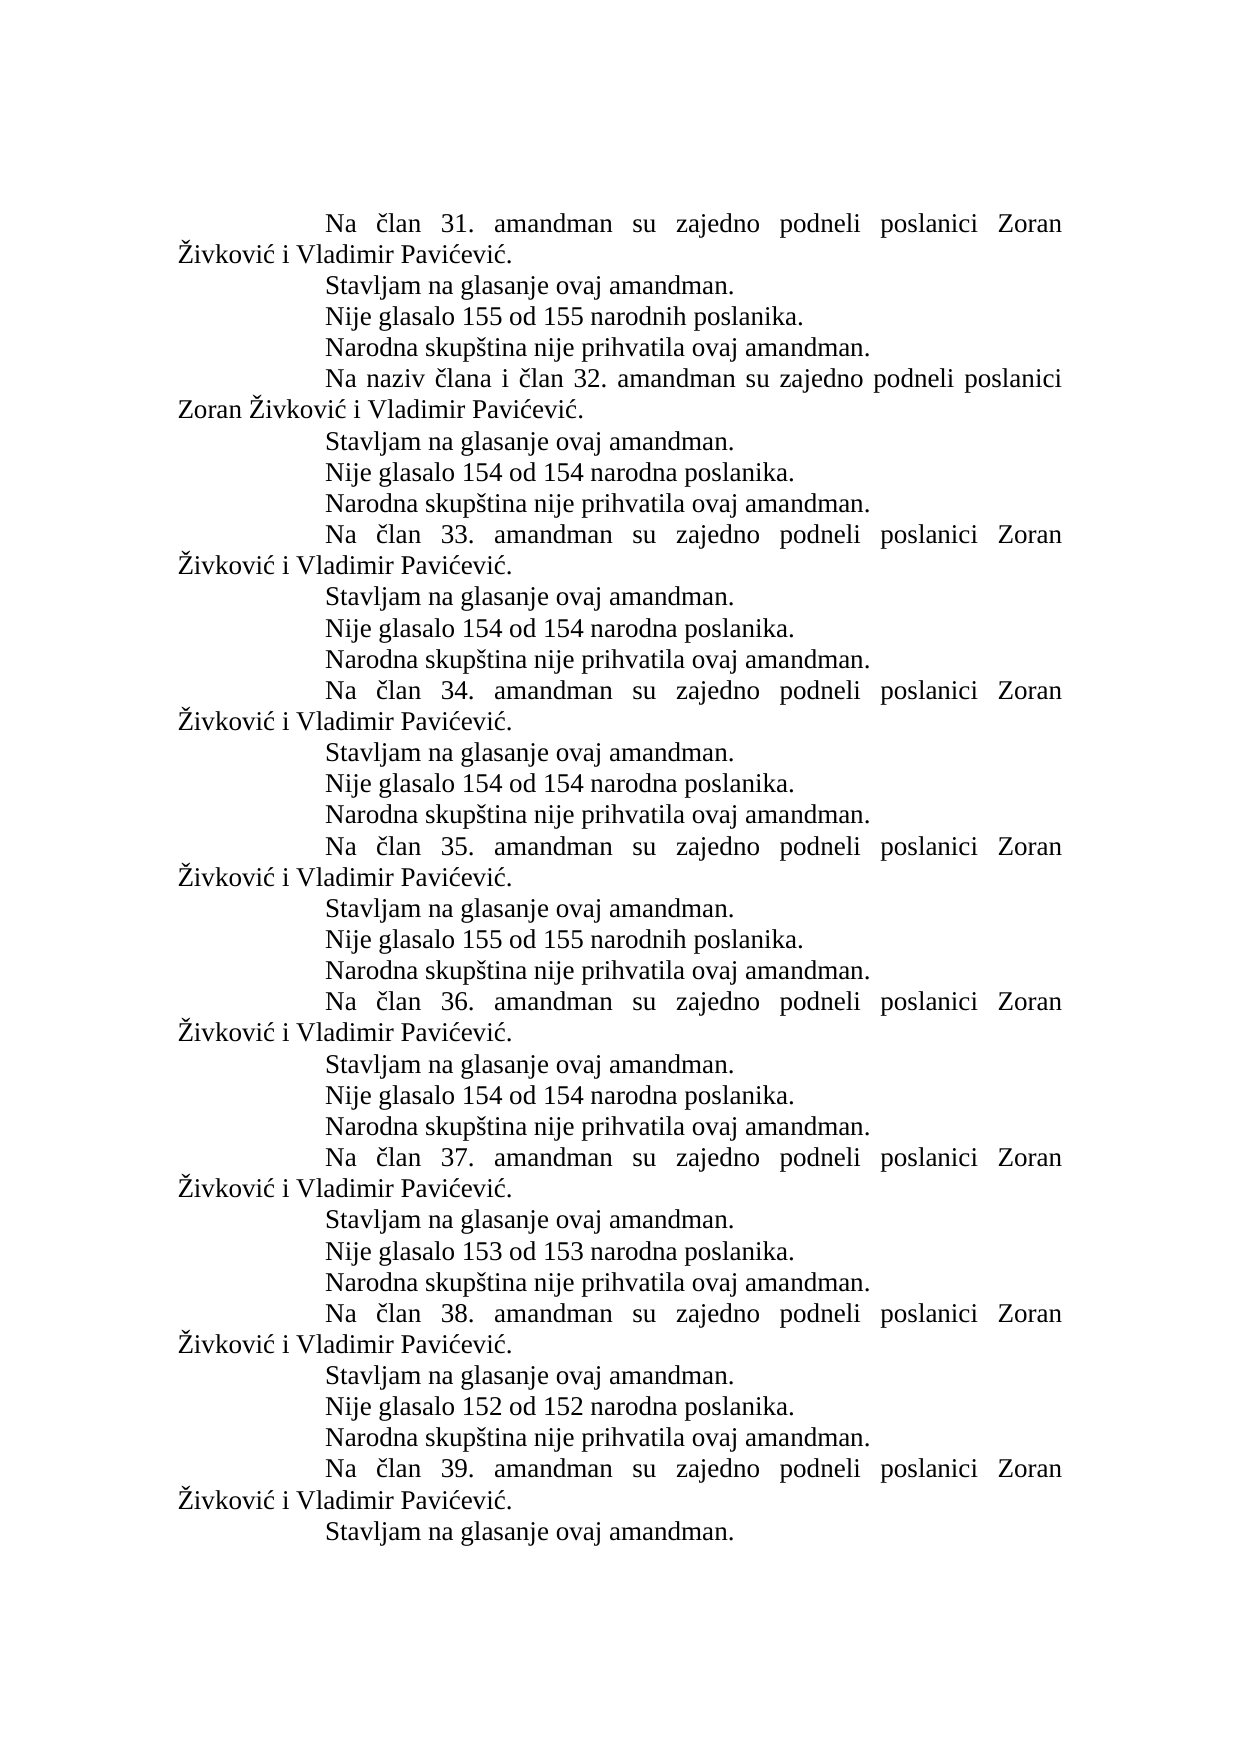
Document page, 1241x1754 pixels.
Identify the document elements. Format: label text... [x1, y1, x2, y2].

text Stavljam na glasanje ovaj amandman. [177, 736, 1063, 767]
text Nije glasalo 154 od 154 narodna poslanika. [177, 612, 1063, 643]
text Narodna skupština nije prihvatila ovaj amandman. [177, 798, 1063, 830]
text Na član 37. amandman su zajedno podneli poslanici Zoran Živković i Vladimir Pavićević. [177, 1141, 1063, 1203]
text Na naziv člana i član 32. amandman su zajedno podneli poslanici Zoran Živković i Vladimir Pavićević. [177, 362, 1063, 425]
text Na član 36. amandman su zajedno podneli poslanici Zoran Živković i Vladimir Pavićević. [177, 985, 1063, 1048]
text Stavljam na glasanje ovaj amandman. [177, 581, 1063, 612]
text Na član 39. amandman su zajedno podneli poslanici Zoran Živković i Vladimir Pavićević. [177, 1453, 1063, 1515]
text Nije glasalo 153 od 153 narodna poslanika. [177, 1234, 1063, 1266]
text Stavljam na glasanje ovaj amandman. [177, 1048, 1063, 1079]
text Nije glasalo 155 od 155 narodnih poslanika. [177, 923, 1063, 954]
text Na član 33. amandman su zajedno podneli poslanici Zoran Živković i Vladimir Pavićević. [177, 518, 1063, 581]
text Narodna skupština nije prihvatila ovaj amandman. [177, 1110, 1063, 1141]
text Stavljam na glasanje ovaj amandman. [177, 1203, 1063, 1234]
text Nije glasalo 154 od 154 narodna poslanika. [177, 1079, 1063, 1110]
text Stavljam na glasanje ovaj amandman. [177, 1515, 1063, 1546]
text Na član 34. amandman su zajedno podneli poslanici Zoran Živković i Vladimir Pavićević. [177, 674, 1063, 736]
text Nije glasalo 152 od 152 narodna poslanika. [177, 1390, 1063, 1421]
text Narodna skupština nije prihvatila ovaj amandman. [177, 331, 1063, 362]
text Narodna skupština nije prihvatila ovaj amandman. [177, 954, 1063, 985]
text Narodna skupština nije prihvatila ovaj amandman. [177, 1266, 1063, 1297]
text Na član 31. amandman su zajedno podneli poslanici Zoran Živković i Vladimir Pavićević. [177, 207, 1063, 269]
text Stavljam na glasanje ovaj amandman. [177, 269, 1063, 300]
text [177, 1421, 1063, 1453]
text Narodna skupština nije prihvatila ovaj amandman. [177, 643, 1063, 674]
text Narodna skupština nije prihvatila ovaj amandman. [177, 487, 1063, 518]
text Stavljam na glasanje ovaj amandman. [177, 425, 1063, 456]
text Nije glasalo 154 od 154 narodna poslanika. [177, 767, 1063, 798]
text Nije glasalo 154 od 154 narodna poslanika. [177, 456, 1063, 487]
text Na član 35. amandman su zajedno podneli poslanici Zoran Živković i Vladimir Pavićević. [177, 830, 1063, 892]
text Stavljam na glasanje ovaj amandman. [177, 892, 1063, 923]
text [177, 300, 1063, 331]
text Stavljam na glasanje ovaj amandman. [177, 1359, 1063, 1390]
text Na član 38. amandman su zajedno podneli poslanici Zoran Živković i Vladimir Pavićević. [177, 1297, 1063, 1359]
